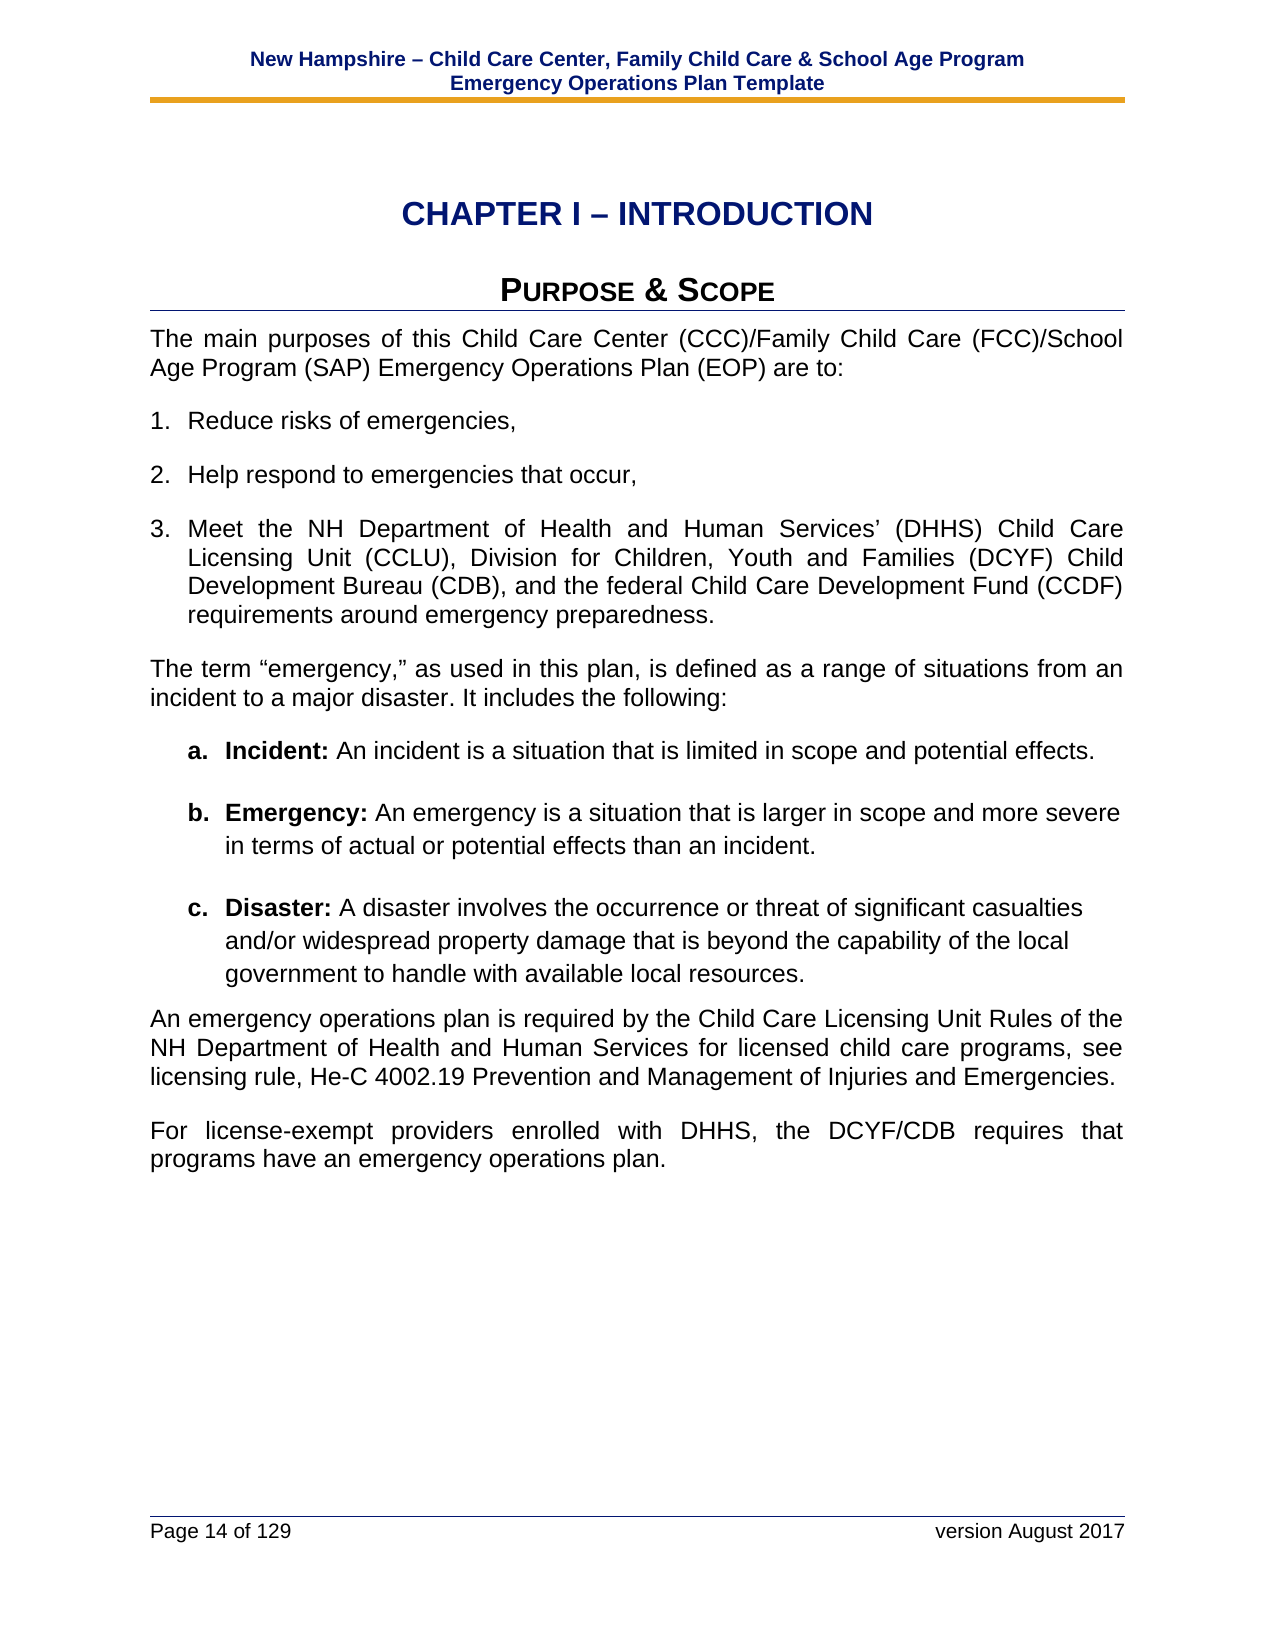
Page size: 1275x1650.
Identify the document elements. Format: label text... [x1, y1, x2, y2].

text For license-exempt providers enrolled with DHHS, the DCYF/CDB requires that programs have an emergency operations plan. [150, 1116, 1125, 1173]
list Help respond to emergencies that occur, [150, 460, 1125, 489]
list Emergency: An emergency is a situation that is larger in scope and more severe in terms of actual or potential effects than an incident. [187, 798, 1125, 860]
subtitle Purpose & Scope [150, 270, 1125, 310]
list Reduce risks of emergencies, [150, 406, 1125, 435]
list Meet the NH Department of Health and Human Services’ (DHHS) Child Care Licensing Unit (CCLU), Division for Children, Youth and Families (DCYF) Child Development Bureau (CDB), and the federal Child Care Development Fund (CCDF) requirements around emergency preparedness. [150, 514, 1125, 629]
subtitle CHAPTER I – introduction [150, 194, 1125, 232]
text An emergency operations plan is required by the Child Care Licensing Unit Rules of the NH Department of Health and Human Services for licensed child care programs, see licensing rule, He-C 4002.19 Prevention and Management of Injuries and Emergencies. [150, 1004, 1125, 1091]
list The main purposes of this Child Care Center (CCC)/Family Child Care (FCC)/School Age Program (SAP) Emergency Operations Plan (EOP) are to: [150, 324, 1125, 381]
list Disaster: A disaster involves the occurrence or threat of significant casualties and/or widespread property damage that is beyond the capability of the local government to handle with available local resources. [187, 893, 1125, 988]
text The term “emergency,” as used in this plan, is defined as a range of situations from an incident to a major disaster. It includes the following: [150, 654, 1125, 711]
list Incident: An incident is a situation that is limited in scope and potential effects. [187, 736, 1125, 765]
